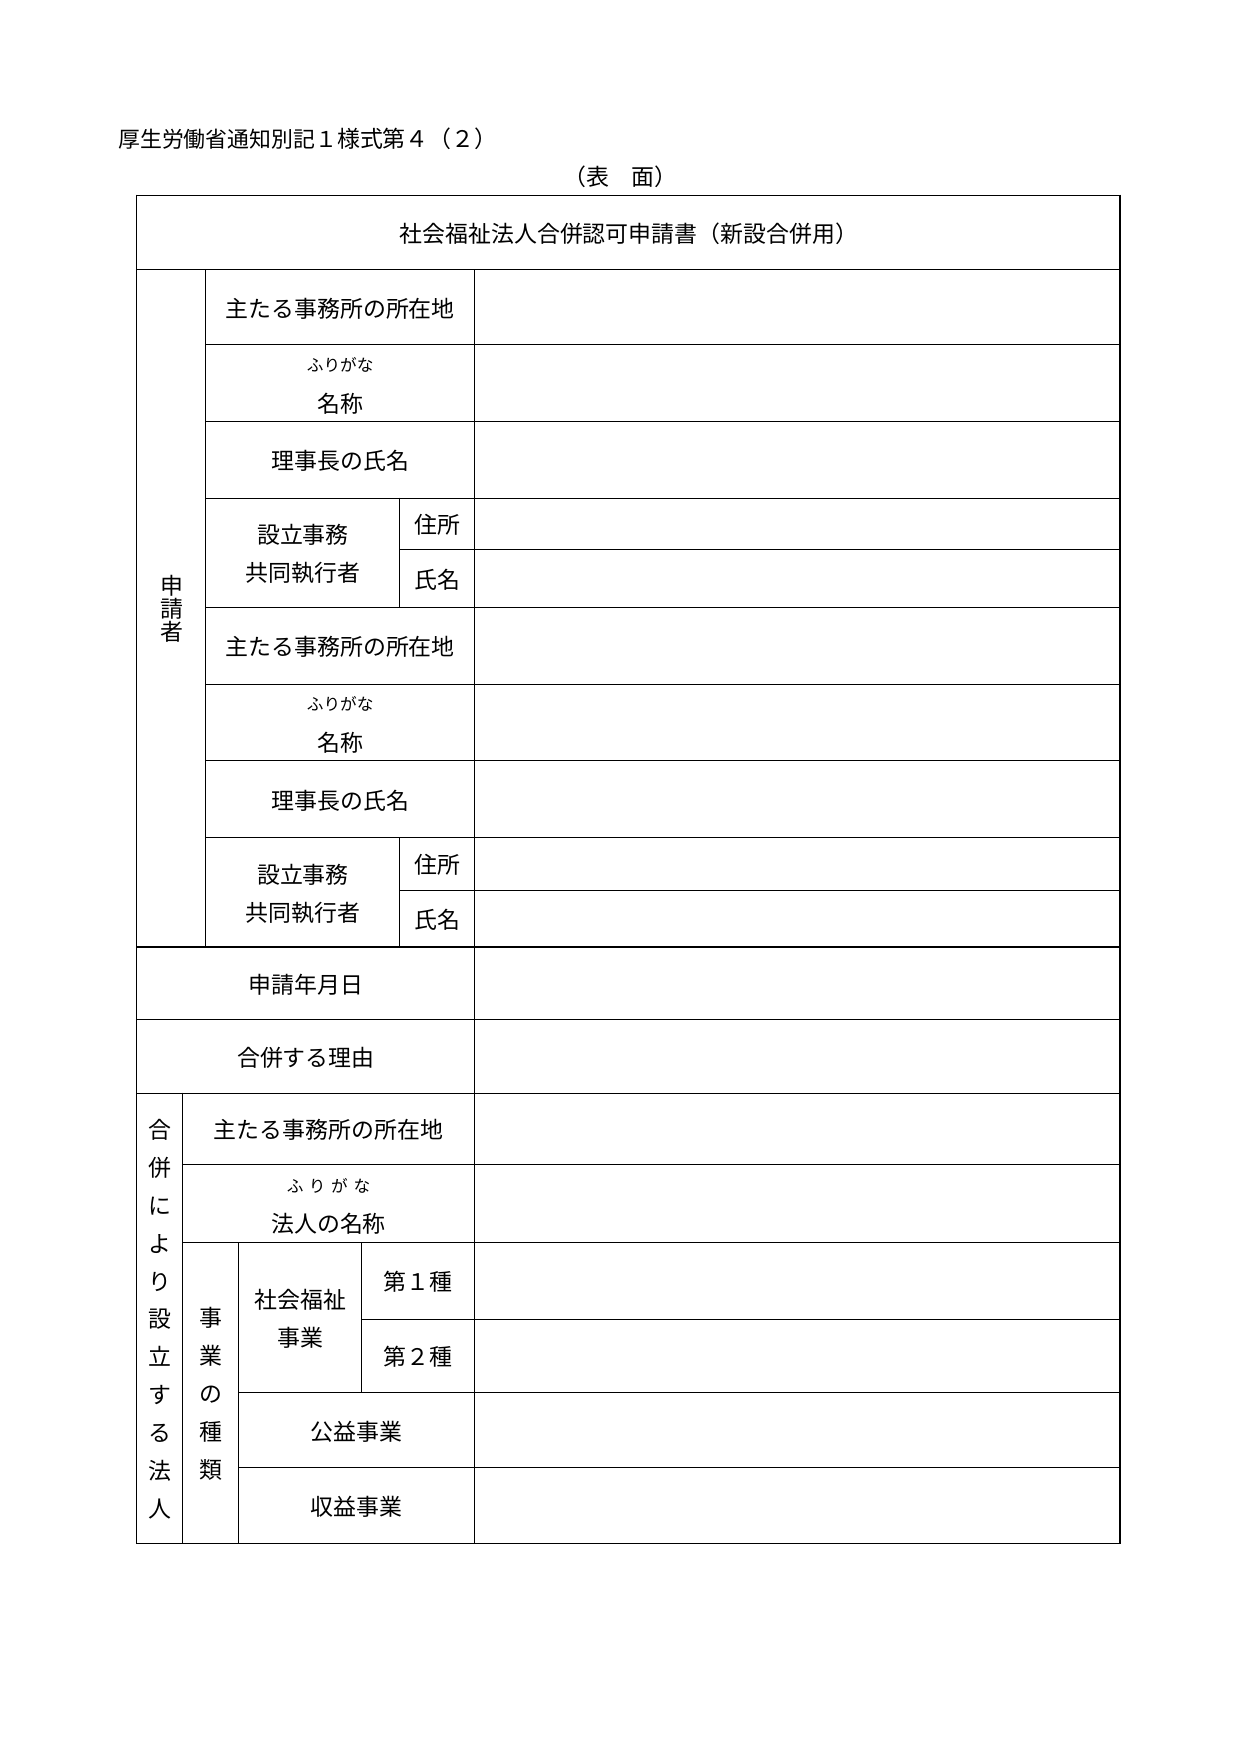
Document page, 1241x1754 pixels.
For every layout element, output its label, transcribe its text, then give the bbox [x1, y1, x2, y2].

table_cell 主たる事務所の所在地 [206, 608, 474, 683]
table_cell ふりがな 名称 [206, 345, 474, 421]
table_cell 事業の種類 [183, 1243, 238, 1542]
table_cell 設立事務 共同執行者 [206, 838, 399, 946]
table_cell 申請年月日 [137, 948, 474, 1019]
table_cell 主たる事務所の所在地 [206, 270, 474, 344]
table_cell [475, 685, 1119, 760]
table_cell 公益事業 [239, 1393, 474, 1467]
table_cell [475, 499, 1119, 549]
table_cell [475, 1468, 1119, 1542]
table_cell [475, 1393, 1119, 1467]
table_header 社会福祉法人合併認可申請書（新設合併用） [137, 196, 1119, 269]
table_cell 第２種 [362, 1320, 474, 1392]
table_cell 主たる事務所の所在地 [183, 1094, 474, 1164]
table_cell 第１種 [362, 1243, 474, 1318]
table_cell 氏名 [400, 550, 474, 607]
text 厚生労働省通知別記１様式第４（２） [118, 119, 1122, 157]
table_cell [475, 422, 1119, 498]
table_cell [475, 1165, 1119, 1242]
table_cell [475, 838, 1119, 890]
table_cell [475, 270, 1119, 344]
table_cell [475, 608, 1119, 683]
table_cell 住所 [400, 499, 474, 549]
table_cell 収益事業 [239, 1468, 474, 1542]
table_cell [475, 1320, 1119, 1392]
table_cell [475, 1020, 1119, 1093]
table_cell 合併する理由 [137, 1020, 474, 1093]
table_cell 設立事務 共同執行者 [206, 499, 399, 607]
table_cell 合併により設立する法人 [137, 1094, 182, 1542]
table_cell 申請者 [137, 270, 205, 946]
table_cell 氏名 [400, 891, 474, 946]
table_cell ふりがな 法人の名称 [183, 1165, 474, 1242]
table_cell [475, 891, 1119, 946]
table_cell [475, 1243, 1119, 1318]
table_cell ふりがな 名称 [206, 685, 474, 760]
table_cell 理事長の氏名 [206, 761, 474, 837]
table_cell 社会福祉事業 [239, 1243, 361, 1392]
text （表 面） [118, 157, 1122, 194]
table_cell [475, 948, 1119, 1019]
table_cell [475, 761, 1119, 837]
table_cell 理事長の氏名 [206, 422, 474, 498]
table_cell 住所 [400, 838, 474, 890]
table_cell [475, 1094, 1119, 1164]
table_cell [475, 550, 1119, 607]
table_cell [475, 345, 1119, 421]
